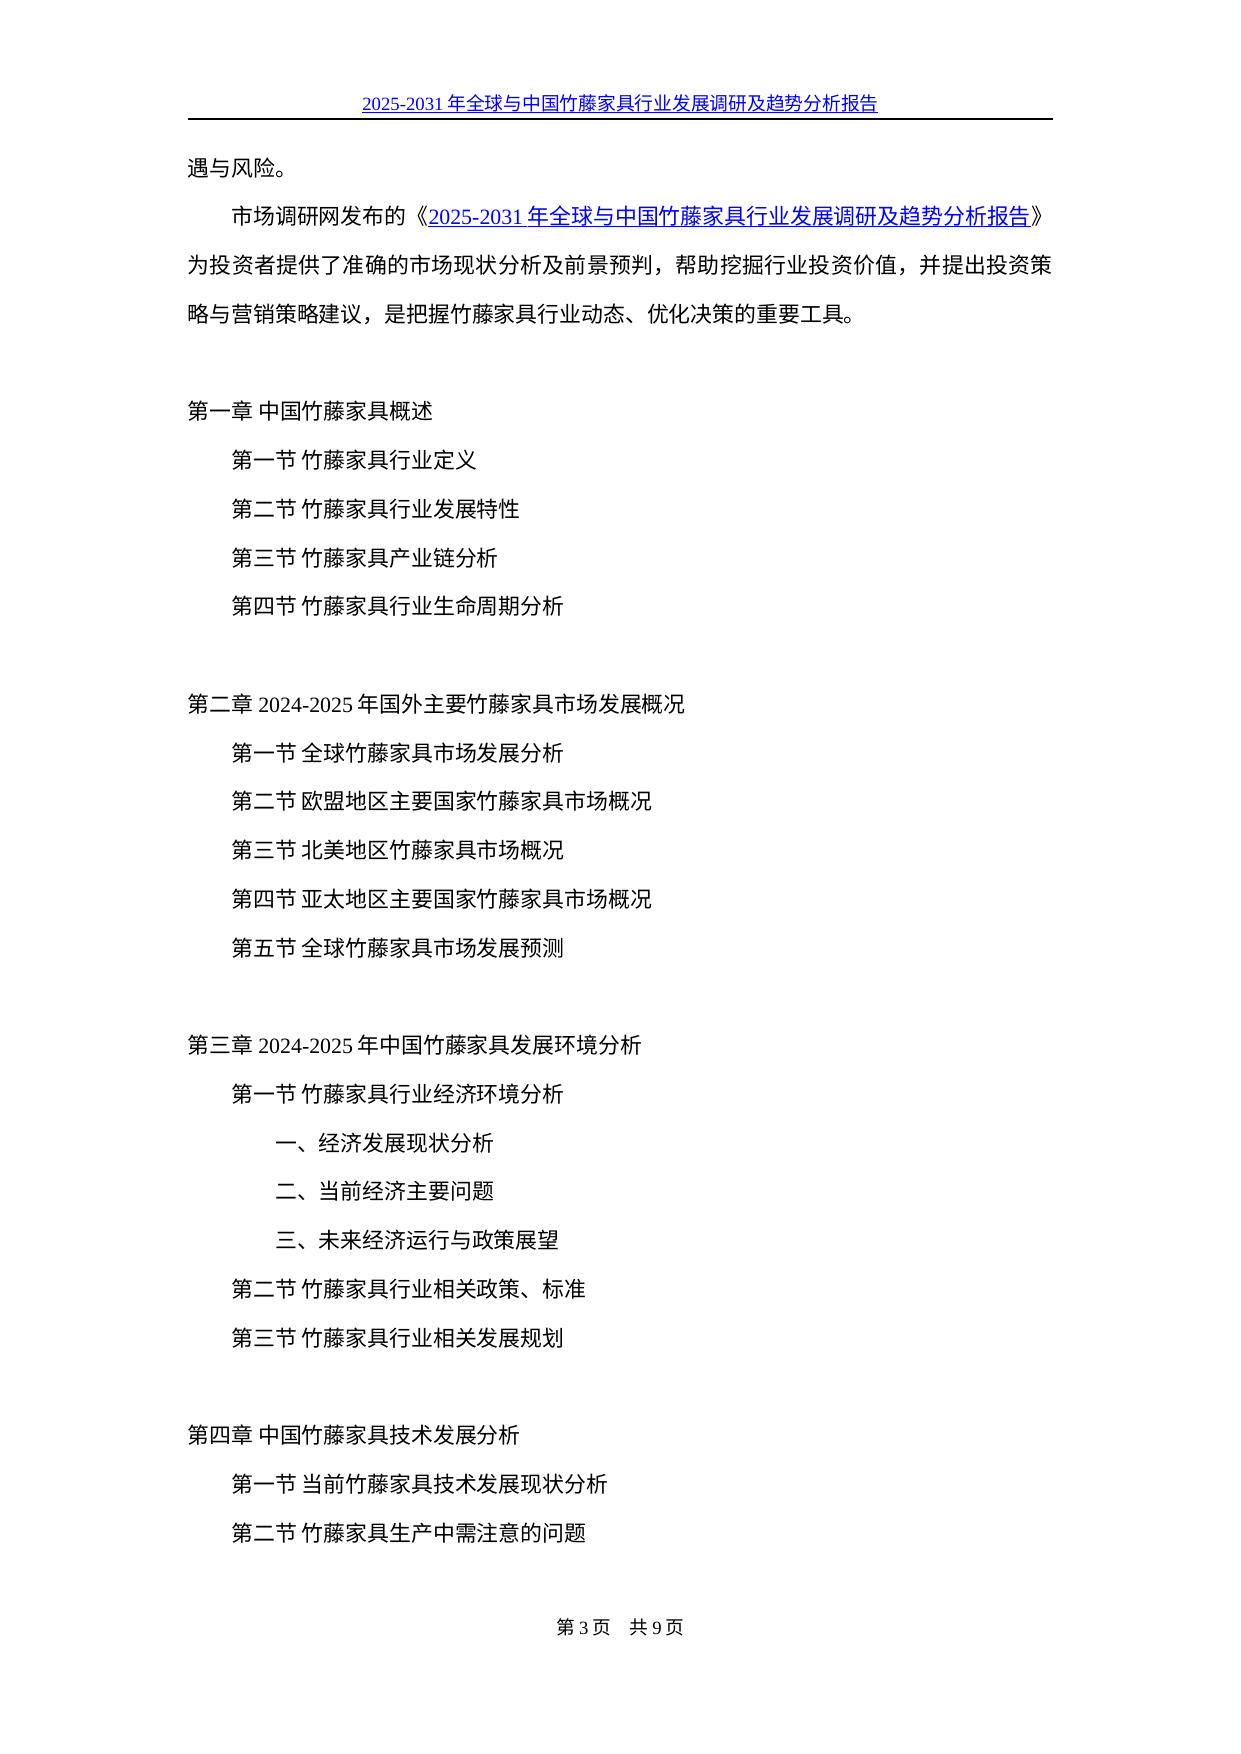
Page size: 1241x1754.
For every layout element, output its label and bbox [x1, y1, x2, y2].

text [187, 150, 1053, 1548]
